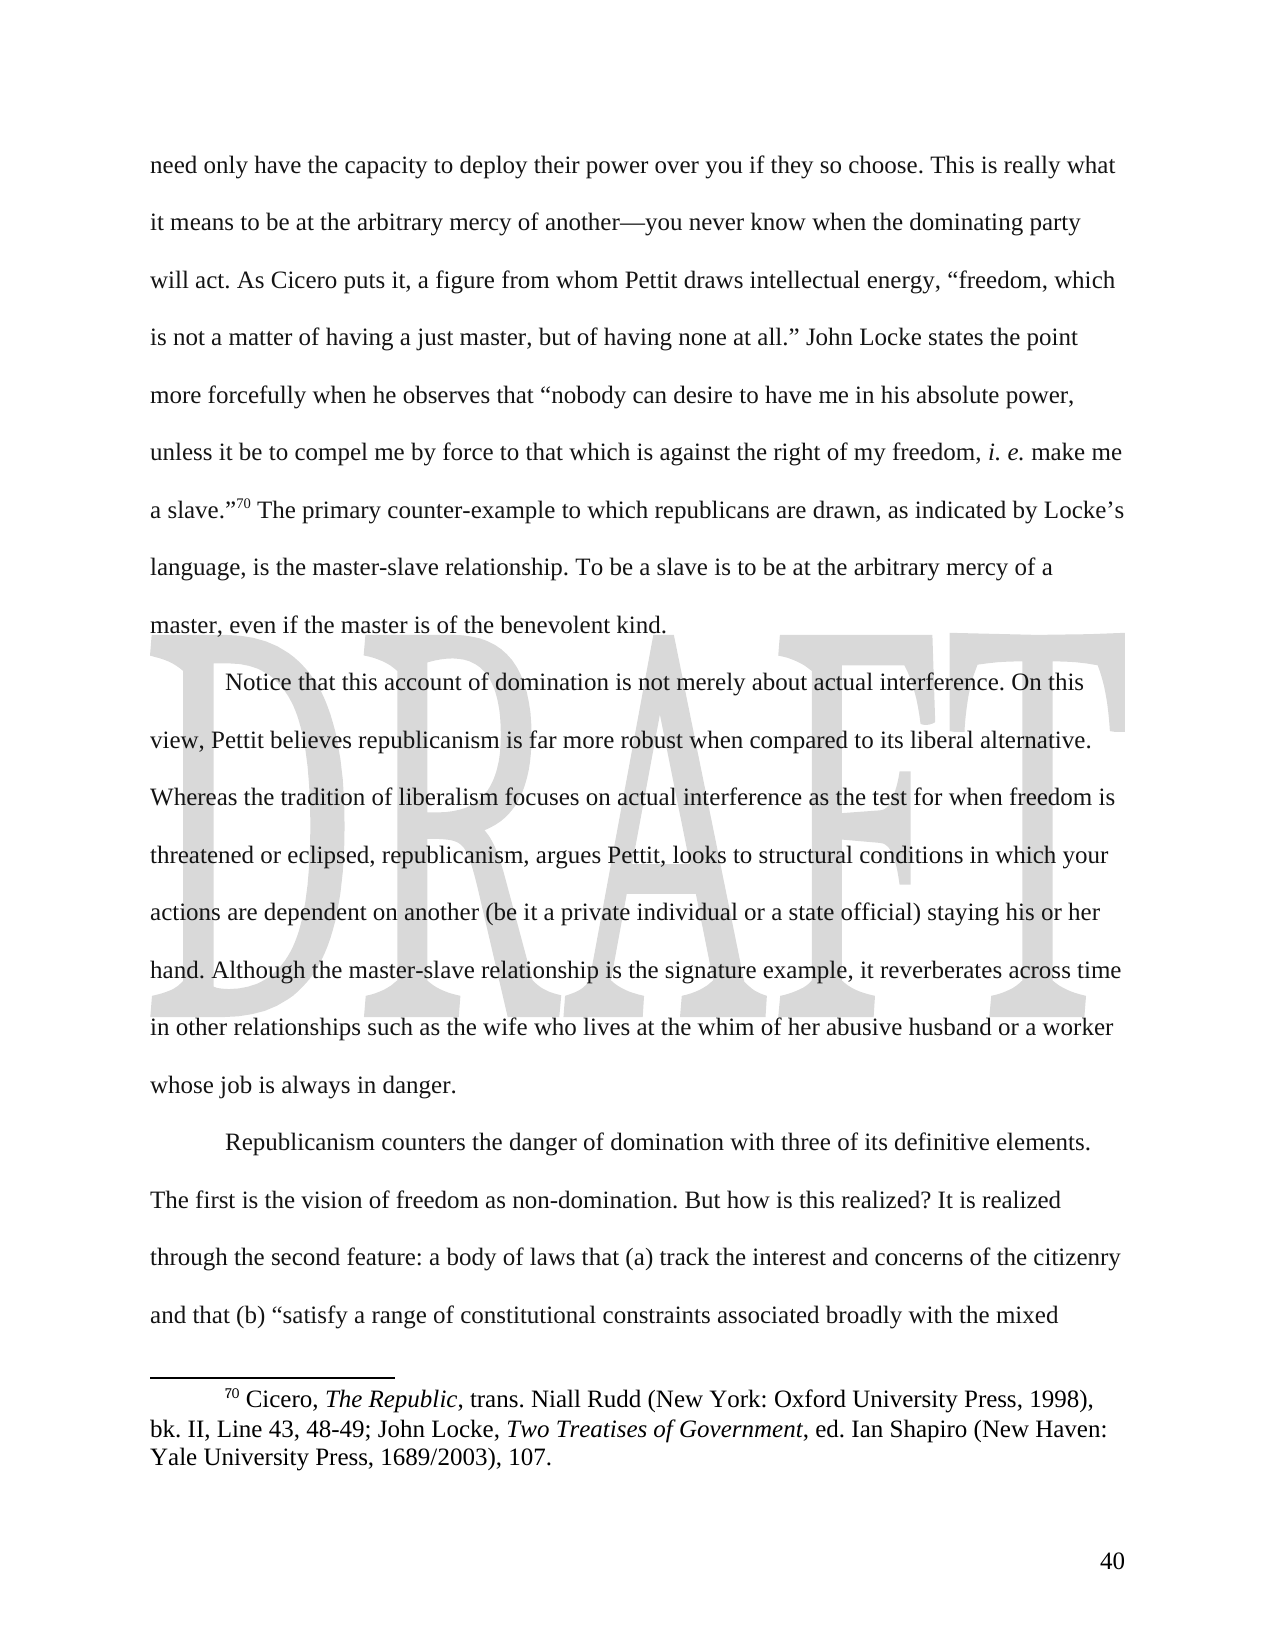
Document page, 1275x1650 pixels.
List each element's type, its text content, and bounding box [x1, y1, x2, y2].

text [150, 1127, 1125, 1329]
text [150, 150, 1125, 639]
text Notice that this account of domination is not merely about actual interference. On this view, Pettit believes republicanism is far more robust when compared to its liberal alternative. Whereas the tradition of liberalism focuses on actual interference as the test for when freedom is threatened or eclipsed, republicanism, argues Pettit, looks to structural conditions in which your actions are dependent on another (be it a private individual or a state official) staying his or her hand. Although the master-slave relationship is the signature example, it reverberates across time in other relationships such as the wife who lives at the whim of her abusive husband or a worker whose job is always in danger. [150, 667, 1125, 1099]
